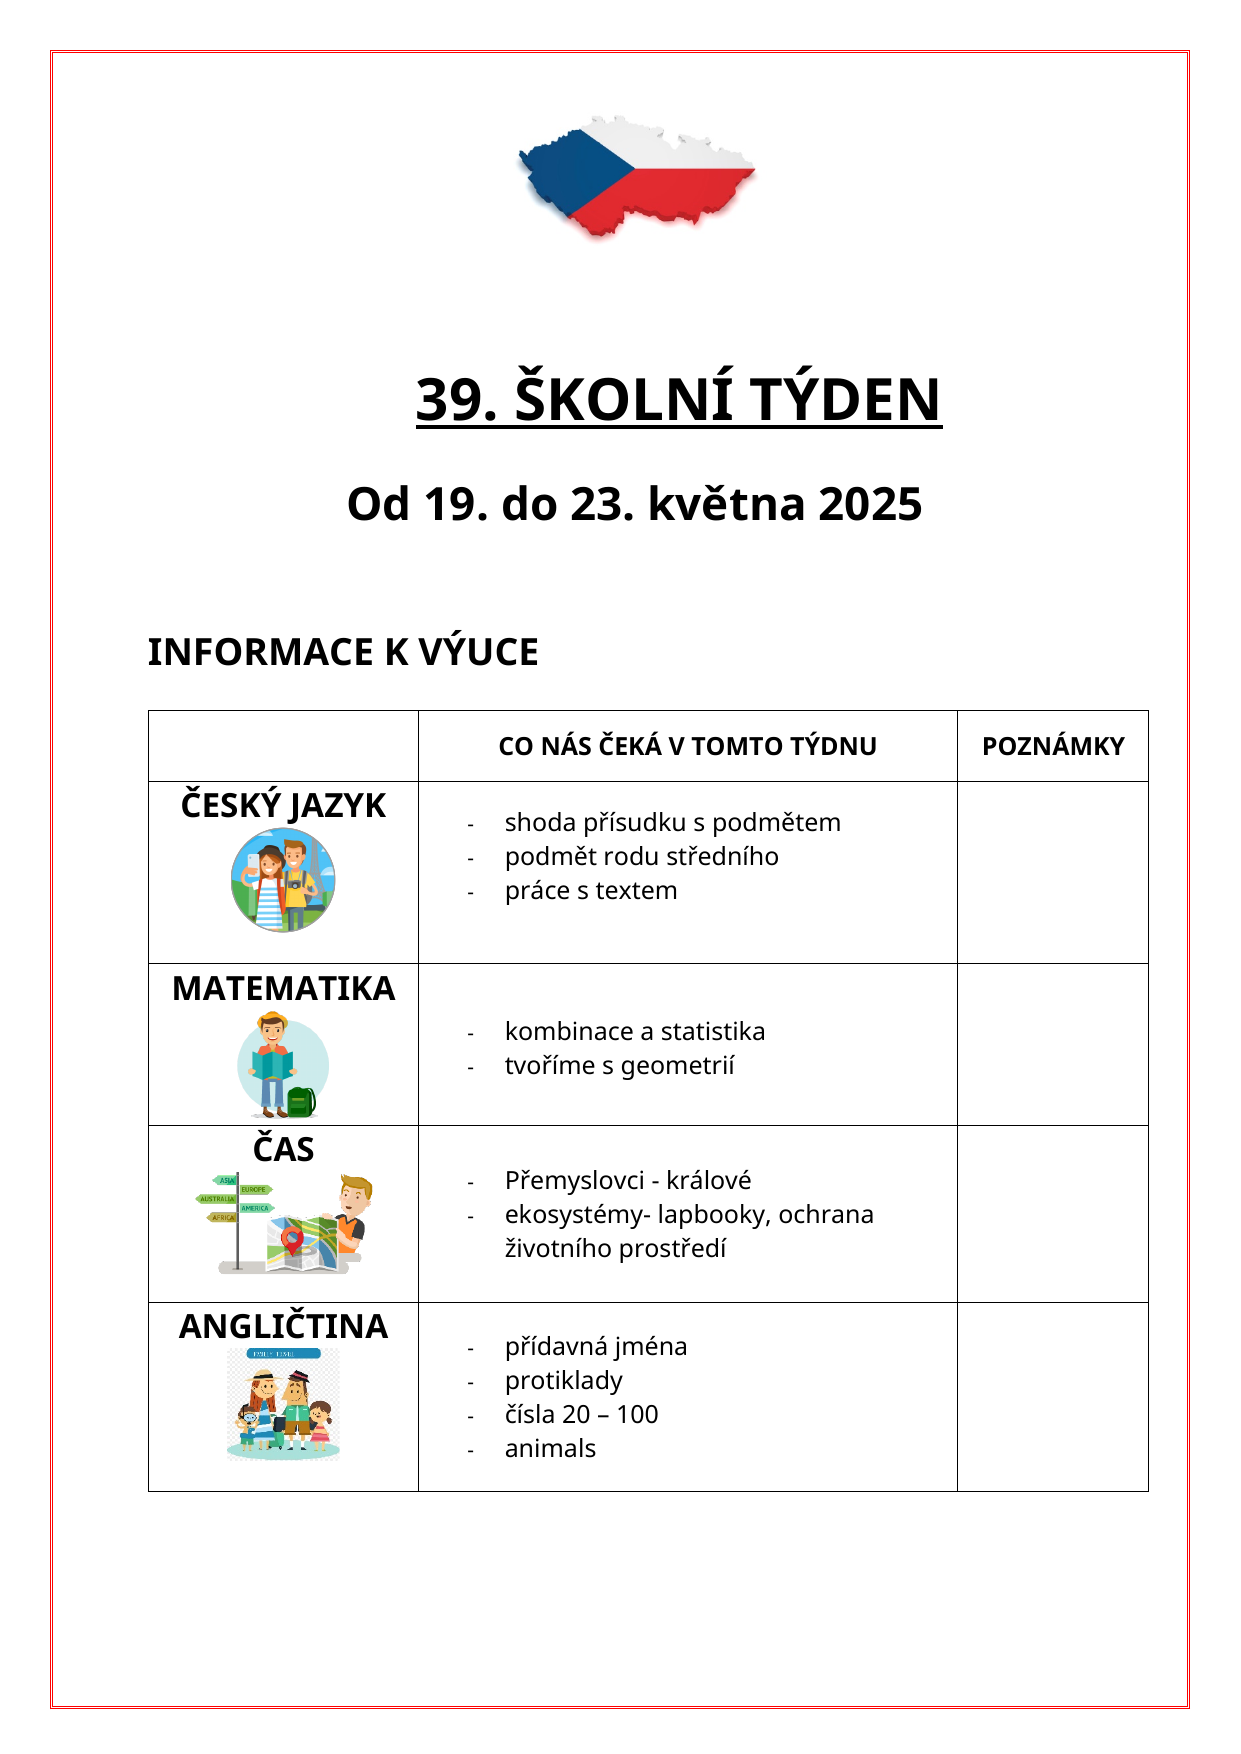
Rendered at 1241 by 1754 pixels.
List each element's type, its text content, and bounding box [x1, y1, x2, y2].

text Od 19. do 23. května 2025 [148, 472, 1122, 534]
table_cell shoda přísudku s podmětem podmět rodu středního práce s textem [419, 782, 957, 963]
text INFORMACE K VÝUCE [148, 625, 1122, 676]
table_cell přídavná jména protiklady čísla 20 – 100 animals [419, 1303, 957, 1491]
table_cell Přemyslovci - králové ekosystémy- lapbooky, ochrana životního prostředí [419, 1126, 957, 1302]
table_cell [958, 782, 1148, 963]
table_cell MATEMATIKA [149, 964, 418, 1125]
picture [194, 1171, 373, 1276]
picture [492, 75, 778, 279]
table_header [149, 711, 418, 781]
text 39. ŠKOLNÍ TÝDEN [236, 358, 1122, 437]
table_cell [958, 964, 1148, 1125]
table_cell kombinace a statistika tvoříme s geometrií [419, 964, 957, 1125]
table_cell ČESKÝ JAZYK [149, 782, 418, 963]
table_cell [958, 1126, 1148, 1302]
table_header POZNÁMKY [958, 711, 1148, 781]
picture [231, 827, 336, 933]
table_cell ANGLIČTINA [149, 1303, 418, 1491]
table_cell [958, 1303, 1148, 1491]
picture [231, 1009, 335, 1119]
picture [227, 1348, 340, 1461]
table_cell ČAS [149, 1126, 418, 1302]
table_header CO NÁS ČEKÁ V TOMTO TÝDNU [419, 711, 957, 781]
